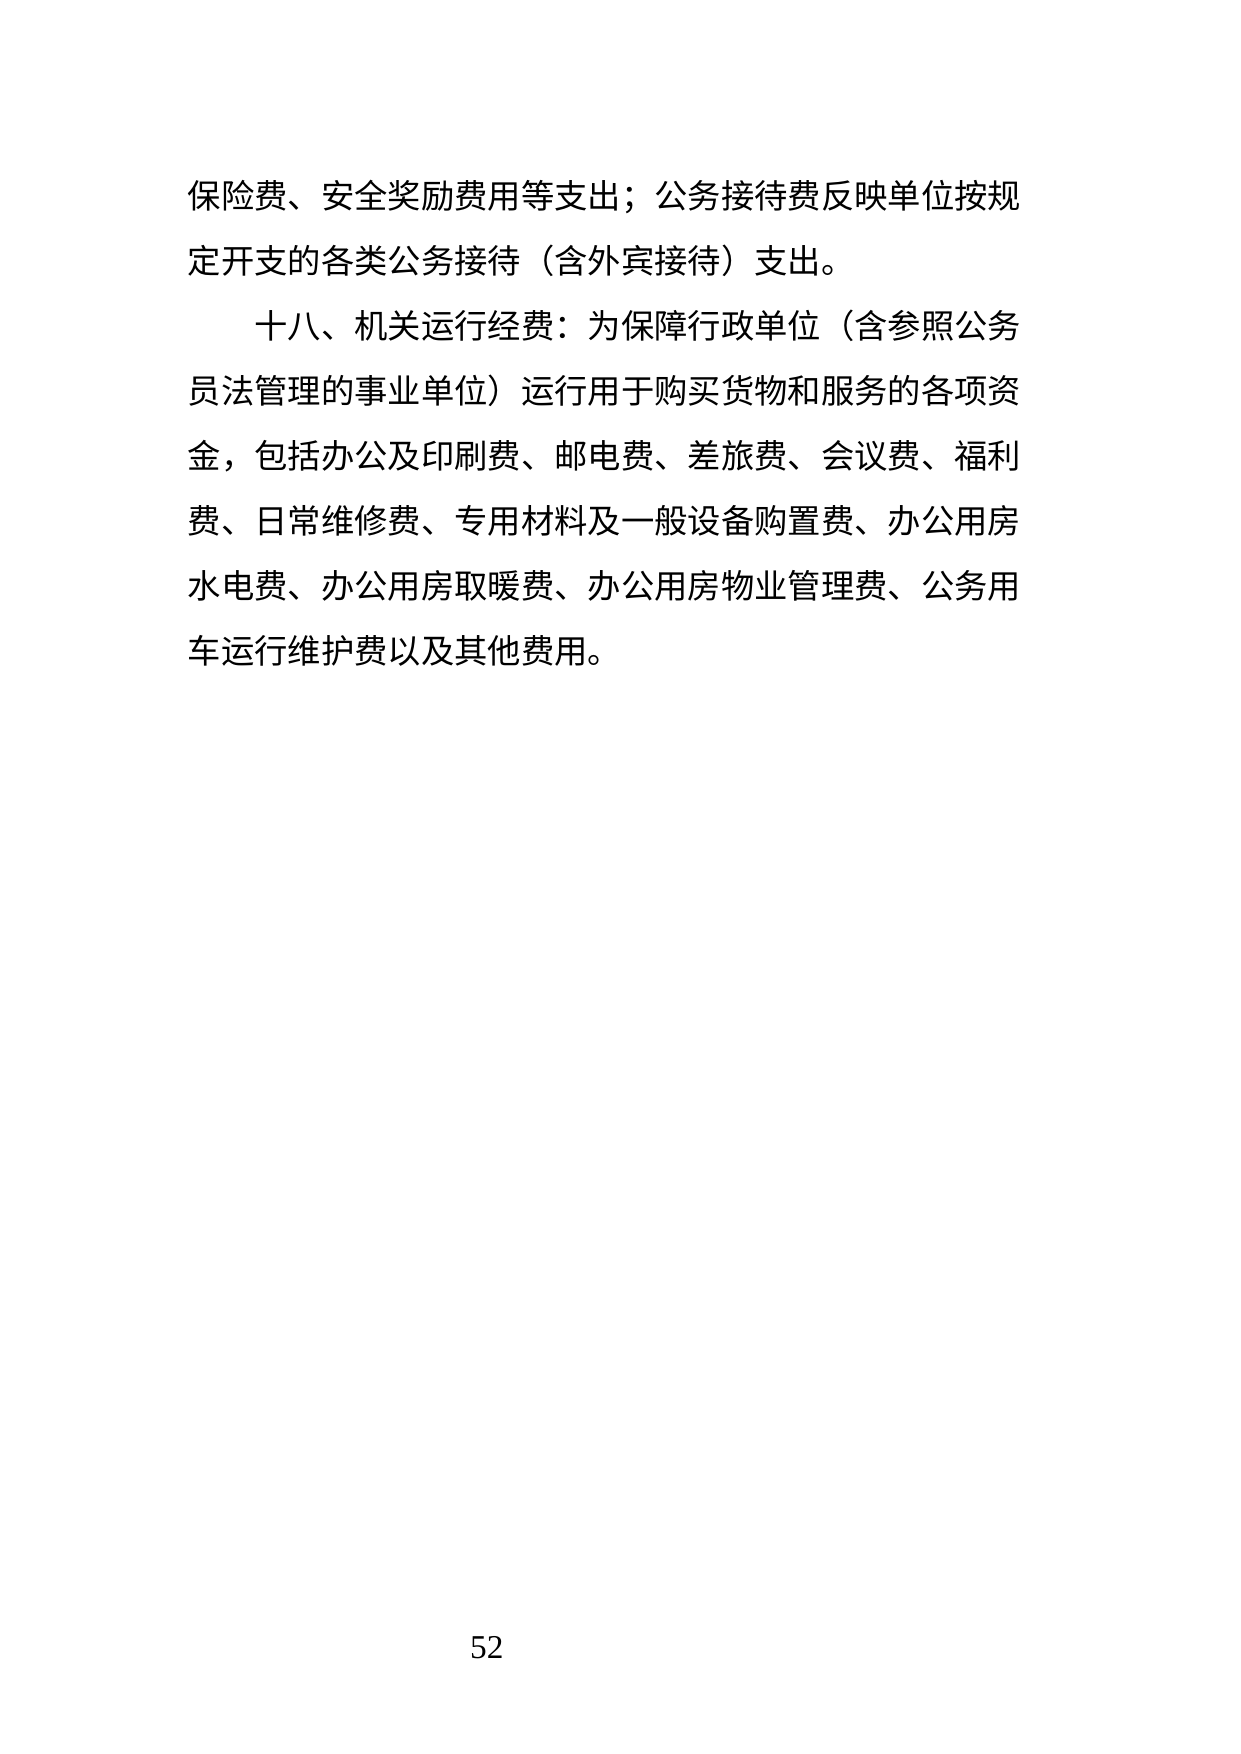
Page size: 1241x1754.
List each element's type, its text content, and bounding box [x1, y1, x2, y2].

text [187, 162, 1053, 292]
text 十八、机关运行经费：为保障行政单位（含参照公务员法管理的事业单位）运行用于购买货物和服务的各项资金，包括办公及印刷费、邮电费、差旅费、会议费、福利费、日常维修费、专用材料及一般设备购置费、办公用房水电费、办公用房取暖费、办公用房物业管理费、公务用车运行维护费以及其他费用。 [187, 292, 1053, 682]
